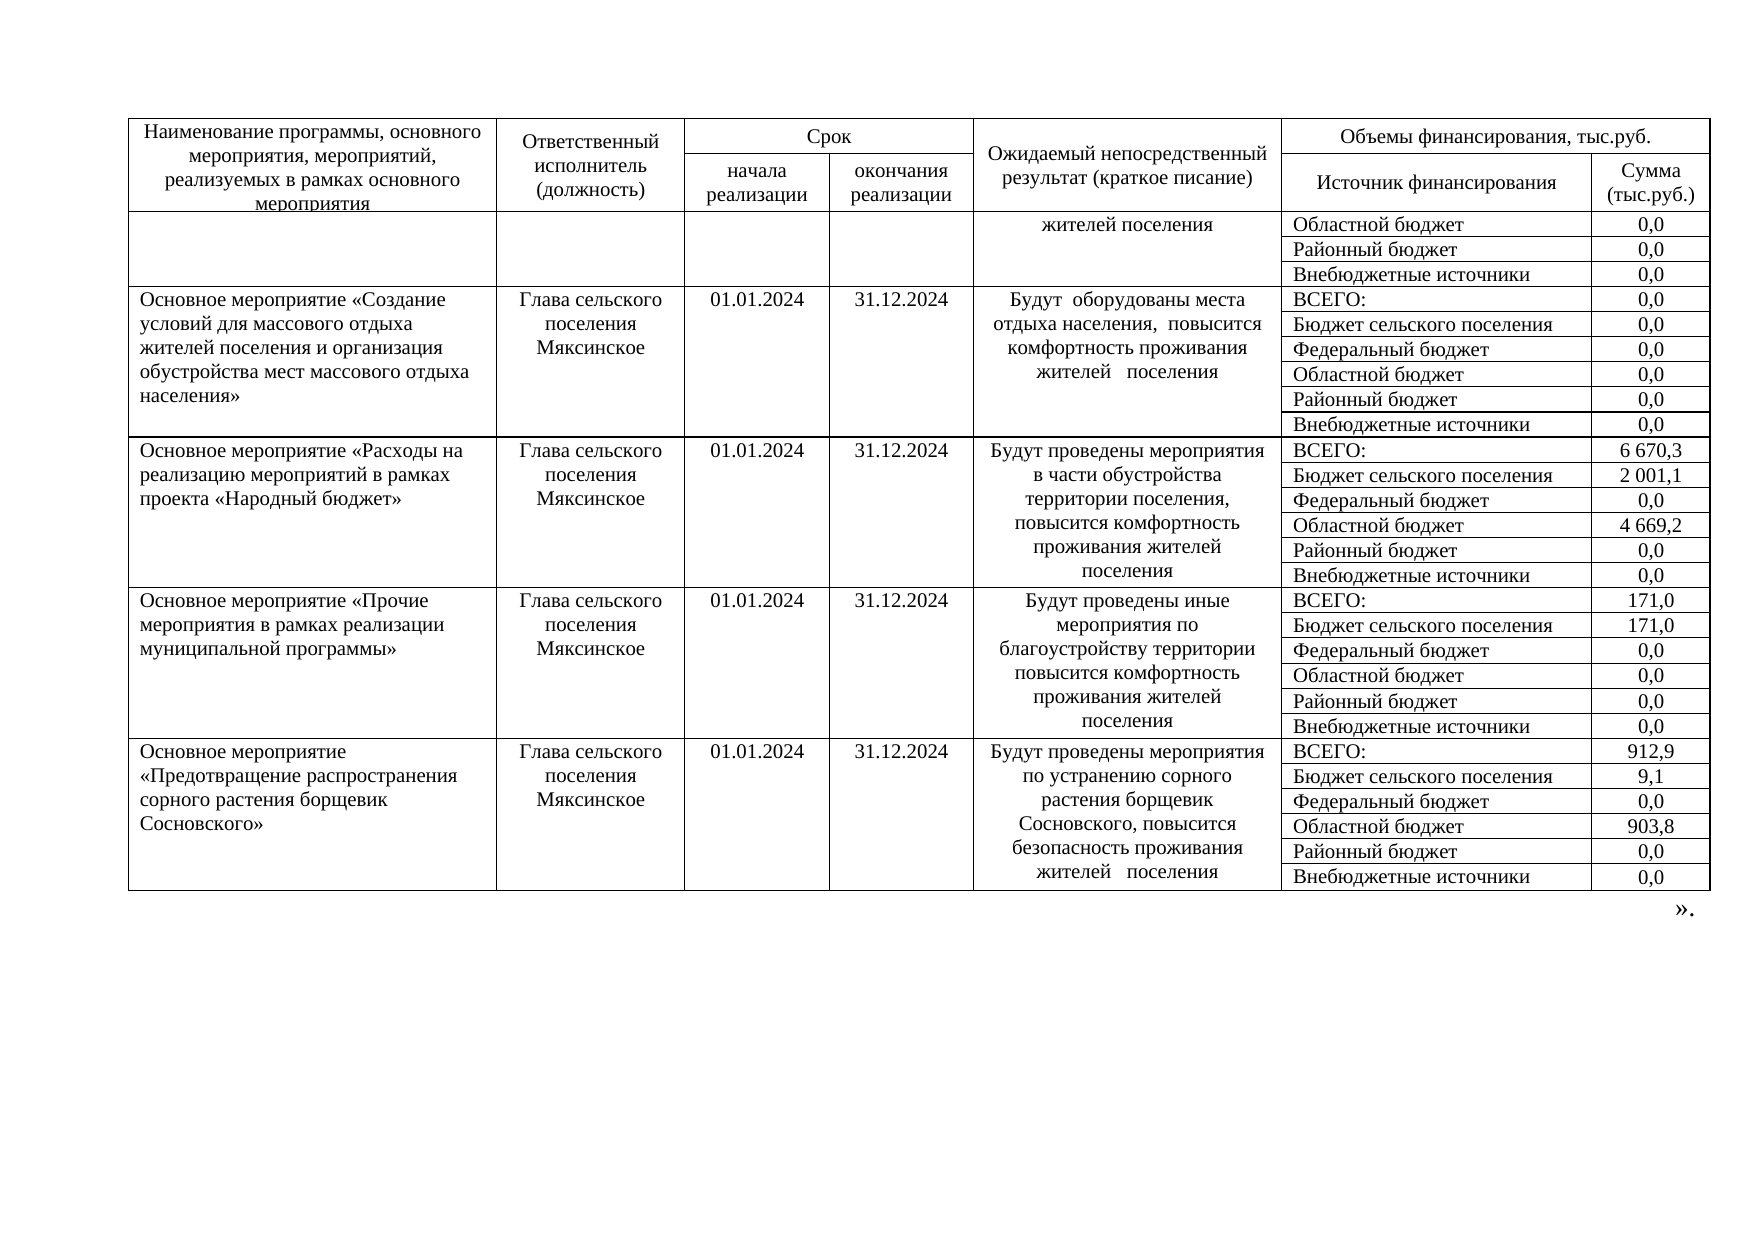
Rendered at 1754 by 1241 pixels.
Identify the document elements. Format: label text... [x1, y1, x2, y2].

table_cell 0,0 [1592, 312, 1709, 336]
table_cell 0,0 [1592, 387, 1709, 411]
table_cell 01.01.2024 [685, 438, 829, 587]
table_cell Внебюджетные источники [1282, 864, 1591, 890]
table_cell Внебюджетные источники [1282, 413, 1591, 436]
table_cell 01.01.2024 [685, 588, 829, 738]
table_cell Глава сельского поселения Мяксинское [497, 739, 684, 890]
table_cell 2 001,1 [1592, 463, 1709, 487]
table_cell ВСЕГО: [1282, 739, 1591, 763]
table_cell Федеральный бюджет [1282, 789, 1591, 813]
table_cell Внебюджетные источники [1282, 563, 1591, 587]
table_cell Источник финансирования [1282, 154, 1591, 211]
table_cell 9,1 [1592, 764, 1709, 788]
table_cell Федеральный бюджет [1282, 337, 1591, 361]
table_cell Районный бюджет [1282, 237, 1591, 261]
table_cell Основное мероприятие «Расходы на реализацию мероприятий в рамках проекта «Народный бюджет» [129, 438, 496, 587]
table_cell Внебюджетные источники [1282, 262, 1591, 286]
table_cell Будут оборудованы места отдыха населения, повысится комфортность проживания жителей поселения [974, 287, 1281, 436]
table_cell Районный бюджет [1282, 387, 1591, 411]
table_cell 0,0 [1592, 689, 1709, 713]
table_cell 4 669,2 [1592, 513, 1709, 537]
table_cell Районный бюджет [1282, 839, 1591, 863]
table_cell Основное мероприятие «Прочие мероприятия в рамках реализации муниципальной программы» [129, 588, 496, 738]
table_cell 0,0 [1592, 638, 1709, 662]
table_cell 0,0 [1592, 488, 1709, 512]
table_cell 0,0 [1592, 839, 1709, 863]
table_cell 0,0 [1592, 413, 1709, 436]
table_cell 01.01.2024 [685, 739, 829, 890]
table_cell 0,0 [1592, 864, 1709, 890]
table_cell 903,8 [1592, 814, 1709, 838]
table_cell Внебюджетные источники [1282, 714, 1591, 738]
table_cell 0,0 [1592, 287, 1709, 311]
table_cell ВСЕГО: [1282, 588, 1591, 612]
table_header Срок [685, 119, 973, 152]
table_cell 6 670,3 [1592, 438, 1709, 462]
table_cell Федеральный бюджет [1282, 488, 1591, 512]
table_cell Будут проведены мероприятия в части обустройства территории поселения, повысится комфортность проживания жителей поселения [974, 438, 1281, 587]
table_header Ответственный исполнитель (должность) [497, 119, 684, 211]
table_header Объемы финансирования, тыс.руб. [1282, 119, 1709, 152]
table_cell Основное мероприятие «Создание условий для массового отдыха жителей поселения и организация обустройства мест массового отдыха населения» [129, 287, 496, 436]
table_cell 912,9 [1592, 739, 1709, 763]
table_header Ожидаемый непосредственный результат (краткое писание) [974, 119, 1281, 211]
table_cell Глава сельского поселения Мяксинское [497, 287, 684, 436]
table_cell 31.12.2024 [830, 588, 973, 738]
table_cell 171,0 [1592, 613, 1709, 637]
table_cell Областной бюджет [1282, 513, 1591, 537]
table_cell Федеральный бюджет [1282, 638, 1591, 662]
table_cell Глава сельского поселения Мяксинское [497, 438, 684, 587]
table_cell Основное мероприятие «Предотвращение распространения сорного растения борщевик Сосновского» [129, 739, 496, 890]
table_cell 0,0 [1592, 337, 1709, 361]
table_cell 171,0 [1592, 588, 1709, 612]
table_cell 31.12.2024 [830, 739, 973, 890]
table_cell Областной бюджет [1282, 212, 1591, 236]
table_cell 0,0 [1592, 664, 1709, 687]
text ». [118, 891, 1695, 922]
table_cell Будут проведены иные мероприятия по благоустройству территории повысится комфортность проживания жителей поселения [974, 588, 1281, 738]
table_cell начала реализации [685, 154, 829, 211]
table_cell Глава сельского поселения Мяксинское [497, 588, 684, 738]
table_cell 0,0 [1592, 789, 1709, 813]
table_cell 0,0 [1592, 538, 1709, 562]
table_cell 0,0 [1592, 362, 1709, 386]
table_cell Областной бюджет [1282, 664, 1591, 687]
table_cell Районный бюджет [1282, 689, 1591, 713]
table_cell 0,0 [1592, 563, 1709, 587]
table_cell Сумма (тыс.руб.) [1592, 154, 1709, 211]
table_cell окончания реализации [830, 154, 973, 211]
table_cell ВСЕГО: [1282, 438, 1591, 462]
table_cell 0,0 [1592, 262, 1709, 286]
table_cell ВСЕГО: [1282, 287, 1591, 311]
table_cell 01.01.2024 [685, 287, 829, 436]
table_cell Бюджет сельского поселения [1282, 312, 1591, 336]
table_header Наименование программы, основного мероприятия, мероприятий, реализуемых в рамках основного мероприятия [129, 119, 496, 211]
table_cell 0,0 [1592, 714, 1709, 738]
table_cell 0,0 [1592, 212, 1709, 236]
table_cell Бюджет сельского поселения [1282, 764, 1591, 788]
table_cell Бюджет сельского поселения [1282, 613, 1591, 637]
table_cell 31.12.2024 [830, 438, 973, 587]
table_cell 0,0 [1592, 237, 1709, 261]
table_cell Будут проведены мероприятия по устранению сорного растения борщевик Сосновского, повысится безопасность проживания жителей поселения [974, 739, 1281, 890]
table_cell Бюджет сельского поселения [1282, 463, 1591, 487]
table_cell 31.12.2024 [830, 287, 973, 436]
table_cell Областной бюджет [1282, 814, 1591, 838]
table_cell Районный бюджет [1282, 538, 1591, 562]
table_cell Областной бюджет [1282, 362, 1591, 386]
